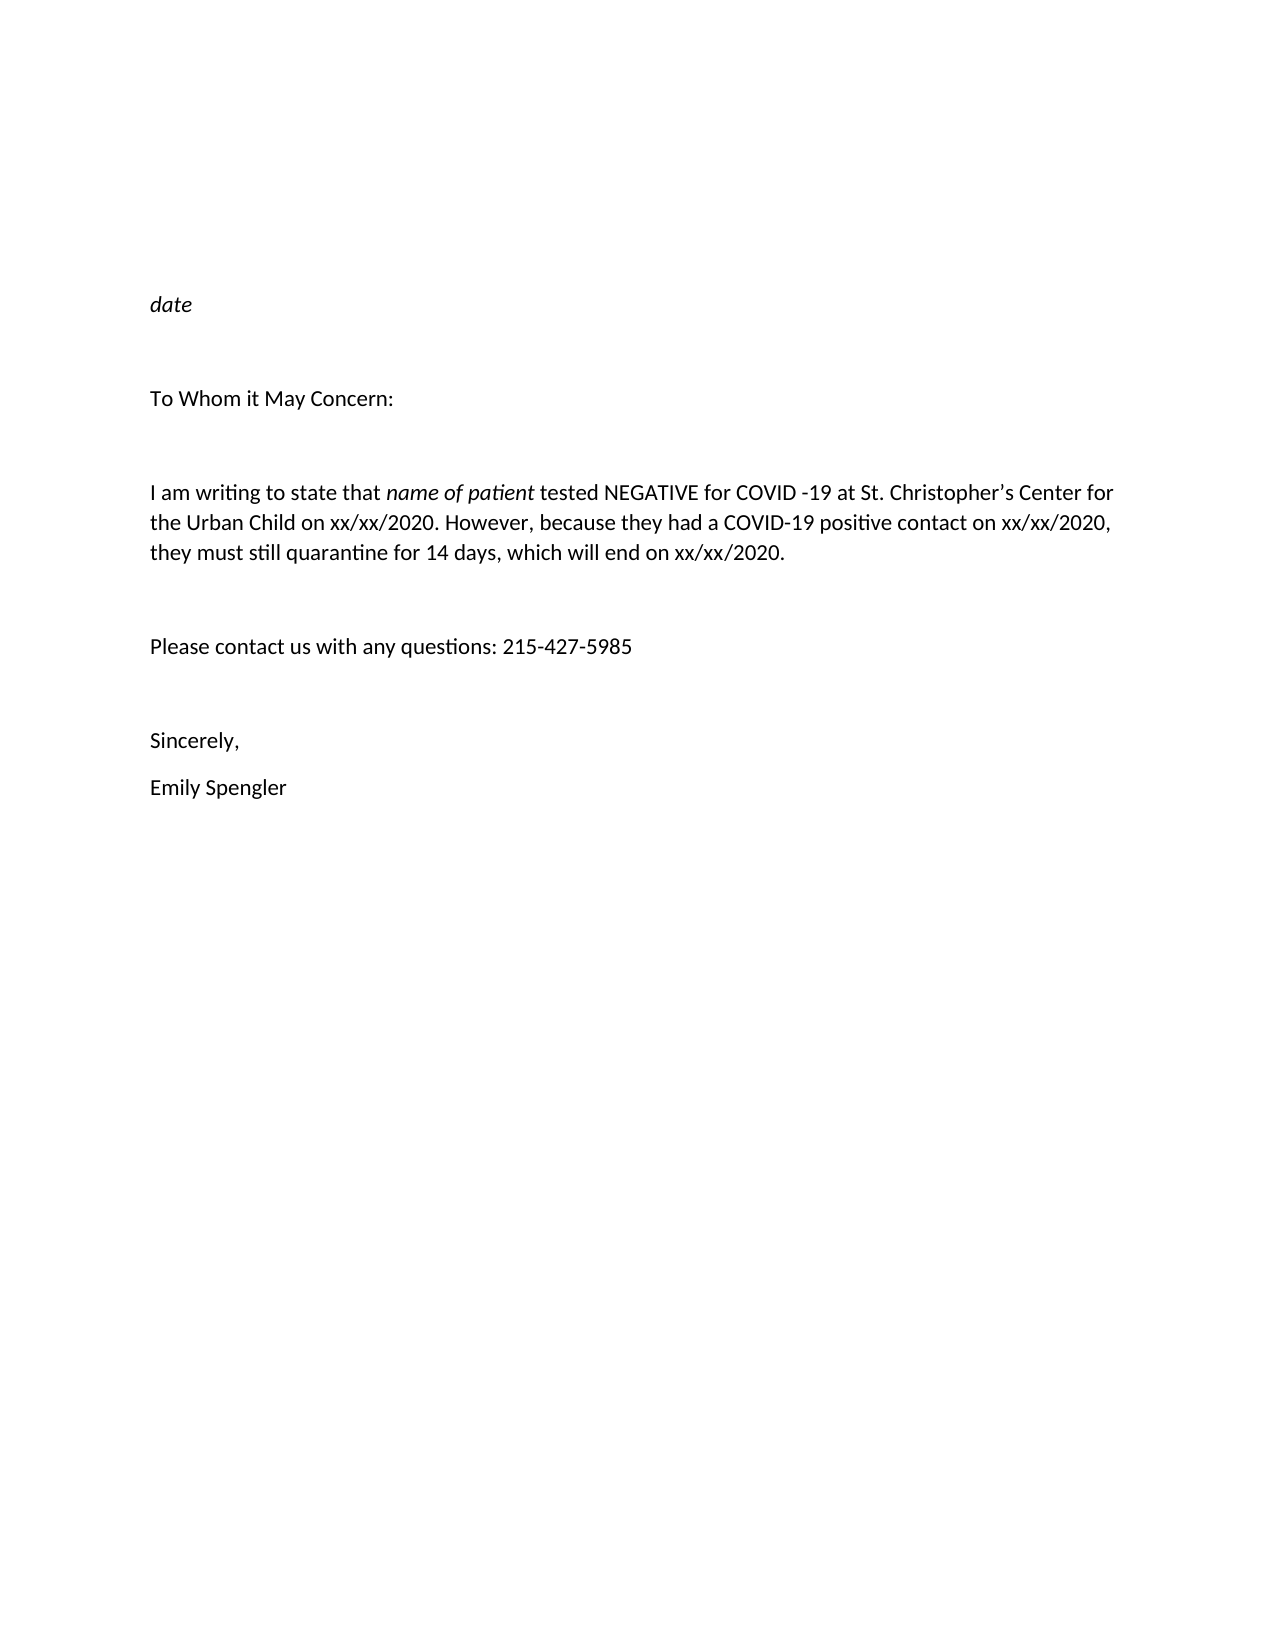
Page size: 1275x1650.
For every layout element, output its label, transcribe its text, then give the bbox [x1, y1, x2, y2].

text date [150, 291, 1125, 319]
text Please contact us with any questions: 215-427-5985 [150, 632, 1125, 660]
text Emily Spengler [150, 773, 1125, 801]
text To Whom it May Concern: [150, 384, 1125, 412]
text Sincerely, [150, 726, 1125, 754]
text I am writing to state that name of patient tested NEGATIVE for COVID -19 at St. Christopher’s Center for the Urban Child on xx/xx/2020. However, because they had a COVID-19 positive contact on xx/xx/2020, they must still quarantine for 14 days, which will end on xx/xx/2020. [150, 478, 1125, 567]
